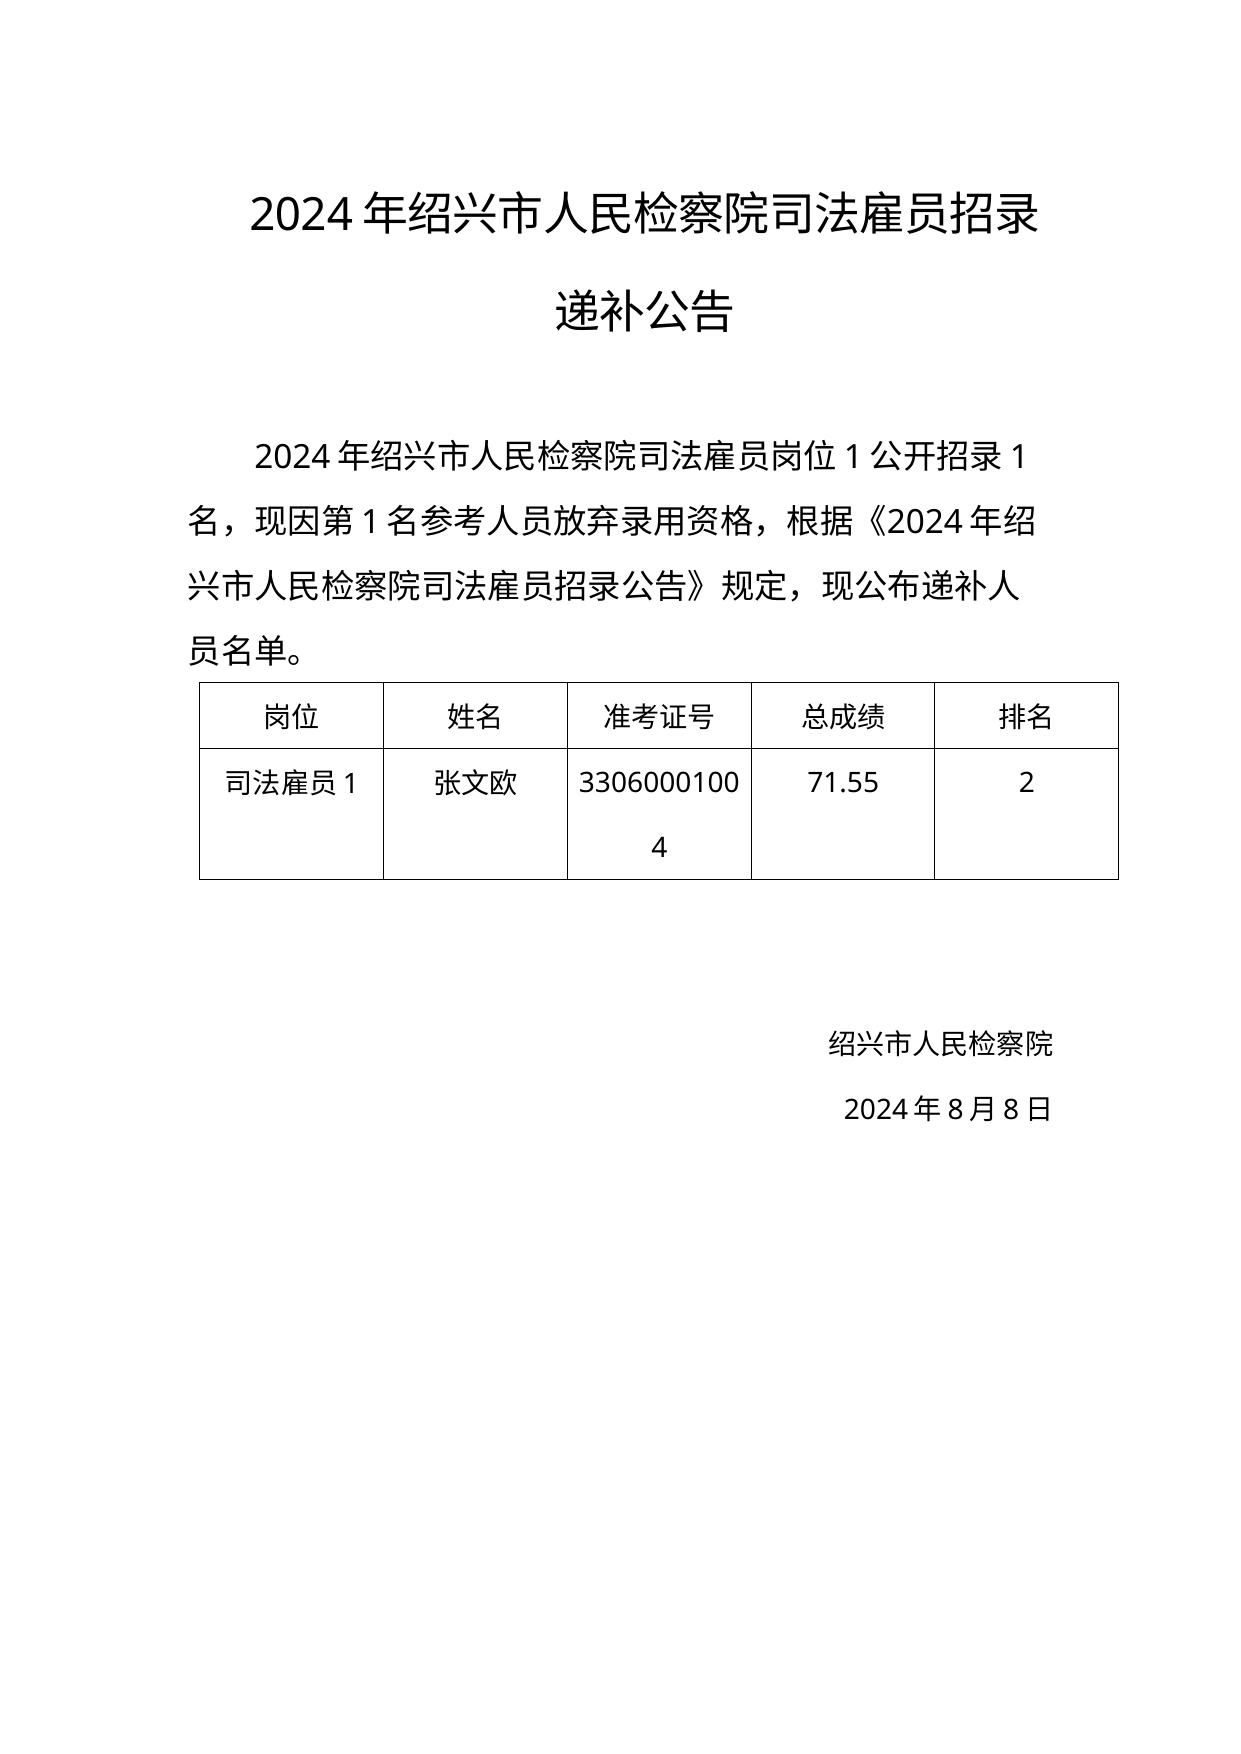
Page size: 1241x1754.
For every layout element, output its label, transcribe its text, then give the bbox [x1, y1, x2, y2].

table_header 姓名 [384, 683, 567, 748]
table_cell 张文欧 [384, 749, 567, 879]
table_header 排名 [935, 683, 1118, 748]
text 绍兴市人民检察院 [187, 1010, 1053, 1075]
table_cell 司法雇员1 [200, 749, 383, 879]
table_header 准考证号 [568, 683, 751, 748]
text 递补公告 [187, 259, 1053, 357]
text 2024年绍兴市人民检察院司法雇员岗位1公开招录1名，现因第1名参考人员放弃录用资格，根据《2024年绍兴市人民检察院司法雇员招录公告》规定，现公布递补人员名单。 [187, 422, 1053, 682]
table_cell 33060001004 [568, 749, 751, 879]
table_header 岗位 [200, 683, 383, 748]
table_header 总成绩 [752, 683, 934, 748]
table_cell 71.55 [752, 749, 934, 879]
text 2024年绍兴市人民检察院司法雇员招录 [187, 162, 1053, 259]
table_cell 2 [935, 749, 1118, 879]
text 2024年8月8日 [187, 1075, 1053, 1140]
